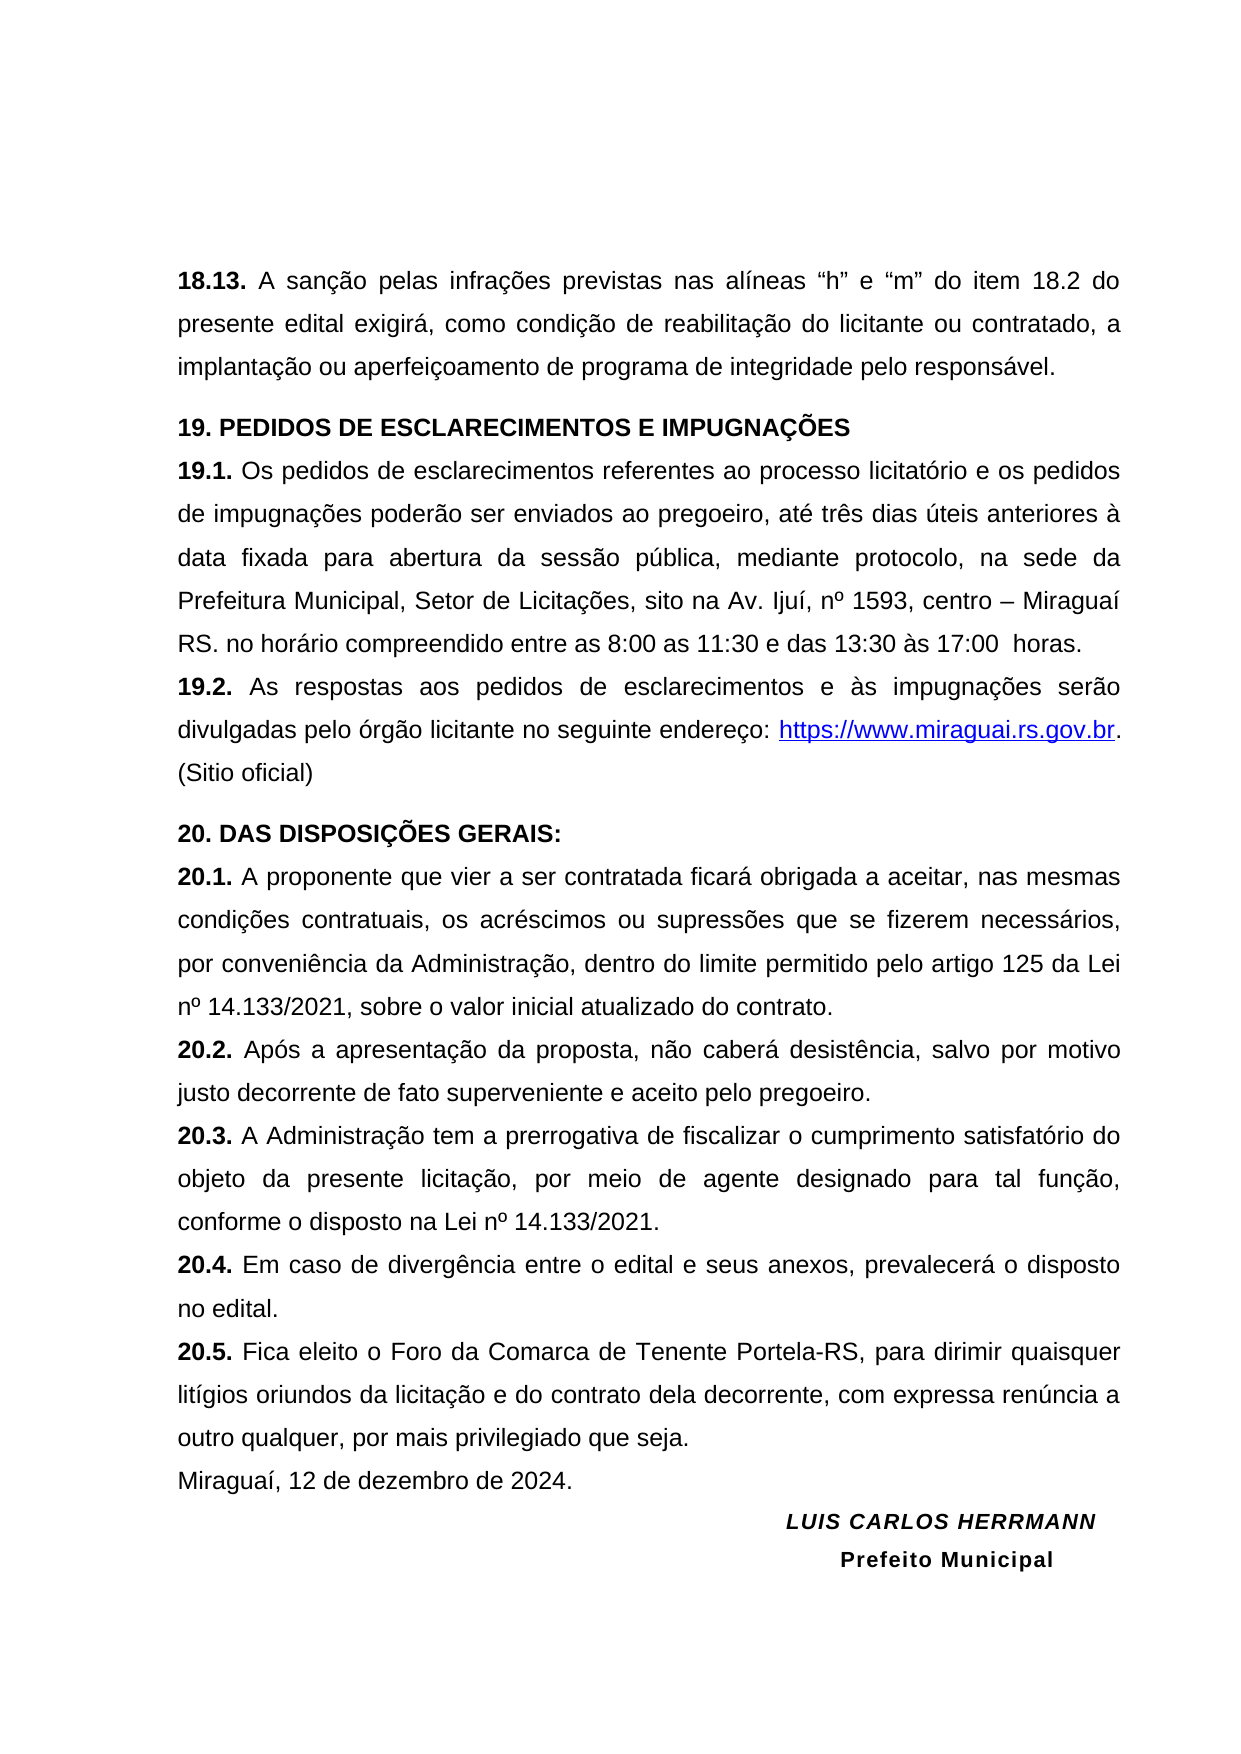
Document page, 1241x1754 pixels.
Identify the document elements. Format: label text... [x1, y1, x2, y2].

text 18.13. A sanção pelas infrações previstas nas alíneas “h” e “m” do item 18.2 do presente edital exigirá, como condição de reabilitação do licitante ou contratado, a implantação ou aperfeiçoamento de programa de integridade pelo responsável. [177, 266, 1122, 381]
text 20.3. A Administração tem a prerrogativa de fiscalizar o cumprimento satisfatório do objeto da presente licitação, por meio de agente designado para tal função, conforme o disposto na Lei nº 14.133/2021. [177, 1121, 1122, 1236]
text 20.5. Fica eleito o Foro da Comarca de Tenente Portela-RS, para dirimir quaisquer litígios oriundos da licitação e do contrato dela decorrente, com expressa renúncia a outro qualquer, por mais privilegiado que seja. [177, 1337, 1122, 1452]
text 19.1. Os pedidos de esclarecimentos referentes ao processo licitatório e os pedidos de impugnações poderão ser enviados ao pregoeiro, até três dias úteis anteriores à data fixada para abertura da sessão pública, mediante protocolo, na sede da Prefeitura Municipal, Setor de Licitações, sito na Av. Ijuí, nº 1593, centro – Miraguaí RS. no horário compreendido entre as 8:00 as 11:30 e das 13:30 às 17:00 horas. [177, 456, 1122, 657]
text Prefeito Municipal [177, 1547, 1122, 1572]
text 20.2. Após a apresentação da proposta, não caberá desistência, salvo por motivo justo decorrente de fato superveniente e aceito pelo pregoeiro. [177, 1035, 1122, 1107]
text 19. PEDIDOS DE ESCLARECIMENTOS E IMPUGNAÇÕES [177, 413, 1122, 442]
text 20.1. A proponente que vier a ser contratada ficará obrigada a aceitar, nas mesmas condições contratuais, os acréscimos ou supressões que se fizerem necessários, por conveniência da Administração, dentro do limite permitido pelo artigo 125 da Lei nº 14.133/2021, sobre o valor inicial atualizado do contrato. [177, 862, 1122, 1020]
text 20. DAS DISPOSIÇÕES GERAIS: [177, 819, 1122, 848]
text 20.4. Em caso de divergência entre o edital e seus anexos, prevalecerá o disposto no edital. [177, 1250, 1122, 1322]
text Miraguaí, 12 de dezembro de 2024. [177, 1466, 1122, 1495]
text 19.2. As respostas aos pedidos de esclarecimentos e às impugnações serão divulgadas pelo órgão licitante no seguinte endereço: https://www.miraguai.rs.gov.br. (Sitio oficial) [177, 672, 1122, 787]
text LUIS CARLOS HERRMANN [177, 1509, 1122, 1534]
